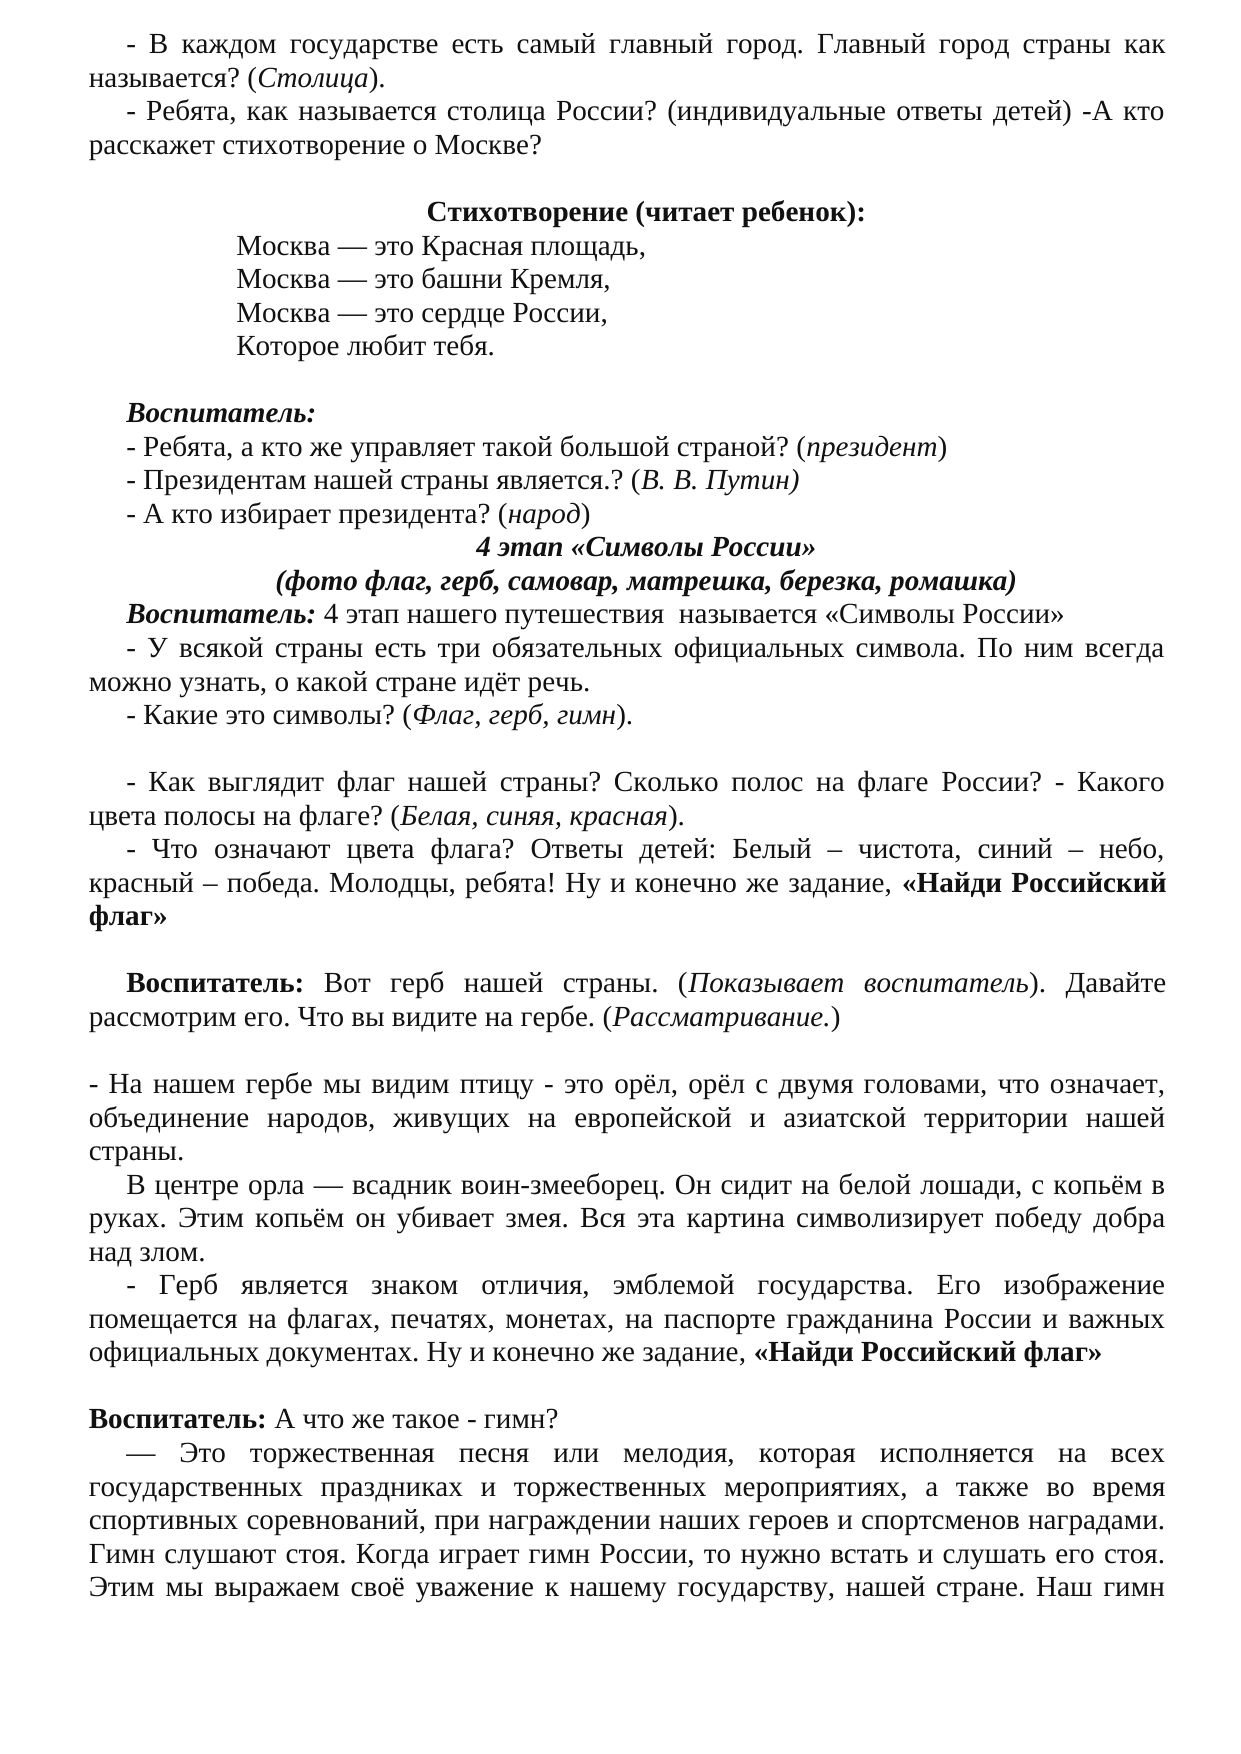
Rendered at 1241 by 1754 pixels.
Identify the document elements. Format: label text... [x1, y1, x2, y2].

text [88, 1435, 1166, 1603]
text - У всякой страны есть три обязательных официальных символа. По ним всегда можно узнать, о какой стране идёт речь. [88, 630, 1166, 697]
text - Ребята, а кто же управляет такой большой страной? (президент) [88, 429, 1166, 462]
text Москва — это сердце России, [162, 295, 1166, 328]
text Воспитатель: [88, 395, 1166, 429]
text 4 этап «Символы России» [88, 529, 1166, 563]
text Воспитатель: А что же такое - гимн? [88, 1402, 1166, 1435]
text Москва — это Красная площадь, [162, 228, 1166, 261]
text - Герб является знаком отличия, эмблемой государства. Его изображение помещается на флагах, печатях, монетах, на паспорте гражданина России и важных официальных документах. Ну и конечно же задание, «Найди Российский флаг» [88, 1267, 1166, 1368]
text - В каждом государстве есть самый главный город. Главный город страны как называется? (Столица). [88, 26, 1166, 93]
text - Ребята, как называется столица России? (индивидуальные ответы детей) -А кто расскажет стихотворение о Москве? [88, 93, 1166, 161]
text В центре орла — всадник воин-змееборец. Он сидит на белой лошади, с копьём в руках. Этим копьём он убивает змея. Вся эта картина символизирует победу добра над злом. [88, 1167, 1166, 1267]
text Стихотворение (читает ребенок): [88, 194, 1166, 228]
text Которое любит тебя. [162, 328, 1166, 362]
text - Какие это символы? (Флаг, герб, гимн). [88, 697, 1166, 731]
text - Президентам нашей страны является.? (В. В. Путин) [88, 462, 1166, 496]
text Воспитатель: Вот герб нашей страны. (Показывает воспитатель). Давайте рассмотрим его. Что вы видите на гербе. (Рассматривание.) [88, 966, 1166, 1033]
text Москва — это башни Кремля, [162, 261, 1166, 295]
text - Как выглядит флаг нашей страны? Сколько полос на флаге России? - Какого цвета полосы на флаге? (Белая, синяя, красная). [88, 764, 1166, 831]
text - На нашем гербе мы видим птицу - это орёл, орёл с двумя головами, что означает, объединение народов, живущих на европейской и азиатской территории нашей страны. [88, 1066, 1166, 1167]
text (фото флаг, герб, самовар, матрешка, березка, ромашка) [88, 563, 1166, 597]
text Воспитатель: 4 этап нашего путешествия называется «Символы России» [88, 597, 1166, 630]
text - А кто избирает президента? (народ) [88, 496, 1166, 529]
text - Что означают цвета флага? Ответы детей: Белый – чистота, синий – небо, красный – победа. Молодцы, ребята! Ну и конечно же задание, «Найди Российский флаг» [88, 831, 1166, 932]
